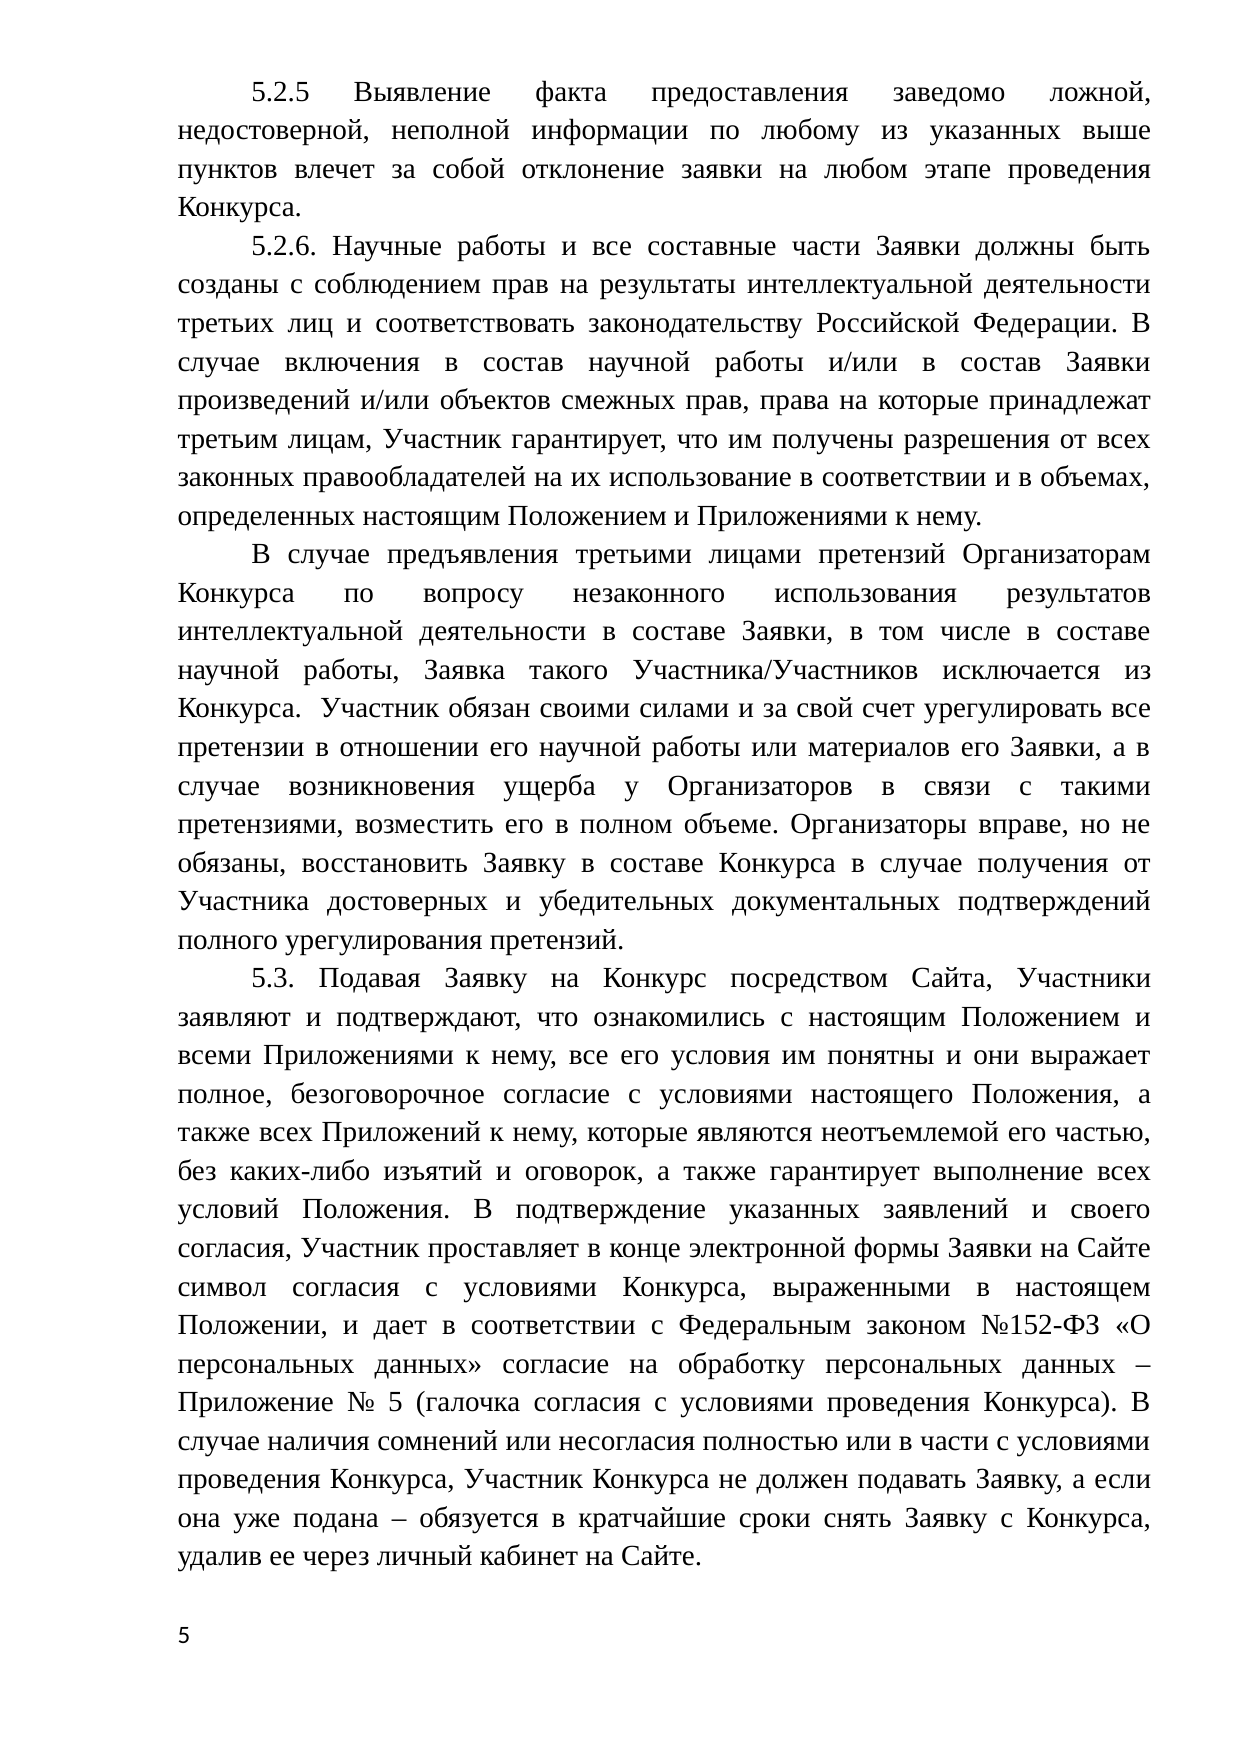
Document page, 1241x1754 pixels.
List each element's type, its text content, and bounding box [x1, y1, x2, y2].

text В случае предъявления третьими лицами претензий Организаторам Конкурса по вопросу незаконного использования результатов интеллектуальной деятельности в составе Заявки, в том числе в составе научной работы, Заявка такого Участника/Участников исключается из Конкурса. Участник обязан своими силами и за свой счет урегулировать все претензии в отношении его научной работы или материалов его Заявки, а в случае возникновения ущерба у Организаторов в связи с такими претензиями, возместить его в полном объеме. Организаторы вправе, но не обязаны, восстановить Заявку в составе Конкурса в случае получения от Участника достоверных и убедительных документальных подтверждений полного урегулирования претензий. [177, 536, 1152, 955]
text 5.2.5 Выявление факта предоставления заведомо ложной, недостоверной, неполной информации по любому из указанных выше пунктов влечет за собой отклонение заявки на любом этапе проведения Конкурса. [177, 74, 1152, 223]
text 5.2.6. Научные работы и все составные части Заявки должны быть созданы с соблюдением прав на результаты интеллектуальной деятельности третьих лиц и соответствовать законодательству Российской Федерации. В случае включения в состав научной работы и/или в состав Заявки произведений и/или объектов смежных прав, права на которые принадлежат третьим лицам, Участник гарантирует, что им получены разрешения от всех законных правообладателей на их использование в соответствии и в объемах, определенных настоящим Положением и Приложениями к нему. [177, 228, 1152, 531]
text 5.3. Подавая Заявку на Конкурс посредством Сайта, Участники заявляют и подтверждают, что ознакомились с настоящим Положением и всеми Приложениями к нему, все его условия им понятны и они выражает полное, безоговорочное согласие с условиями настоящего Положения, а также всех Приложений к нему, которые являются неотъемлемой его частью, без каких-либо изъятий и оговорок, а также гарантирует выполнение всех условий Положения. В подтверждение указанных заявлений и своего согласия, Участник проставляет в конце электронной формы Заявки на Сайте символ согласия с условиями Конкурса, выраженными в настоящем Положении, и дает в соответствии с Федеральным законом №152-ФЗ «О персональных данных» согласие на обработку персональных данных – Приложение № 5 (галочка согласия с условиями проведения Конкурса). В случае наличия сомнений или несогласия полностью или в части с условиями проведения Конкурса, Участник Конкурса не должен подавать Заявку, а если она уже подана – обязуется в кратчайшие сроки снять Заявку с Конкурса, удалив ее через личный кабинет на Сайте. [177, 960, 1152, 1572]
